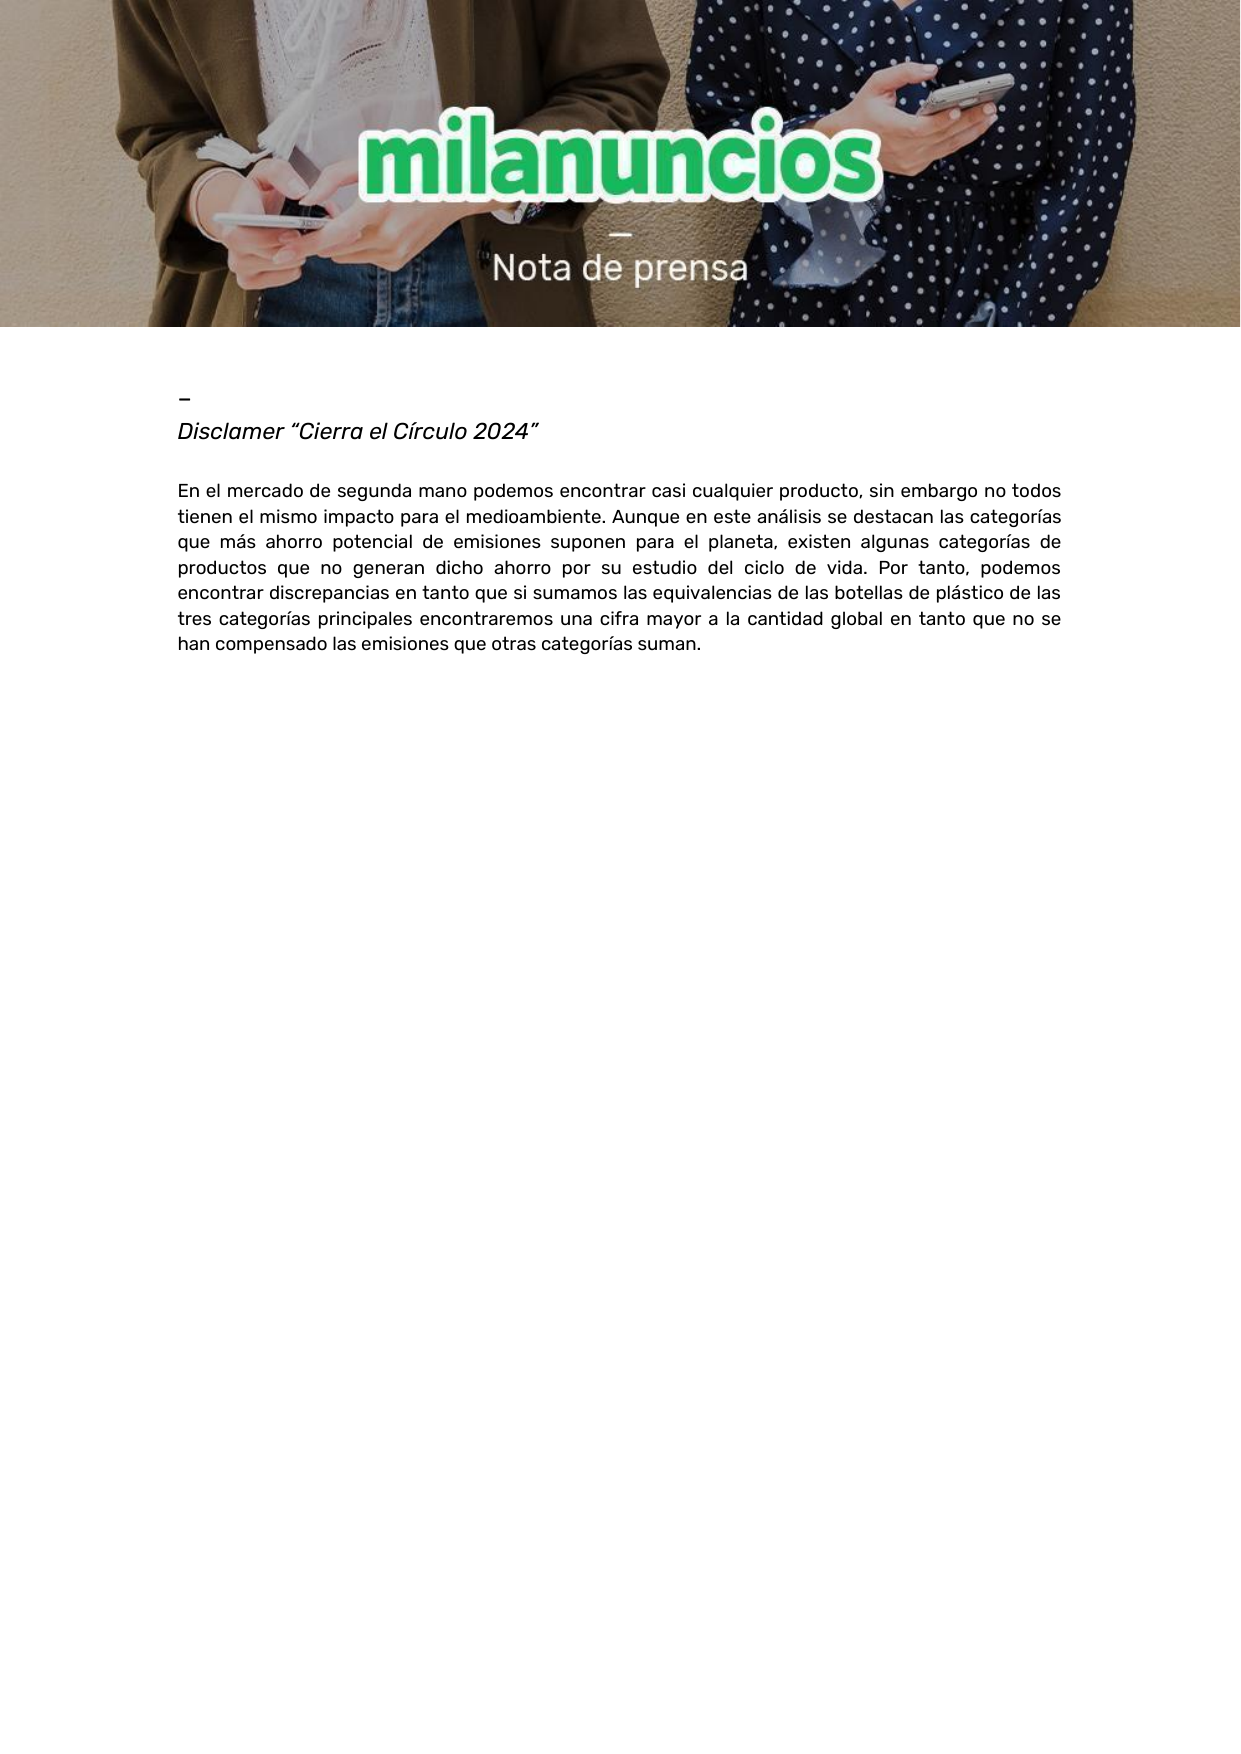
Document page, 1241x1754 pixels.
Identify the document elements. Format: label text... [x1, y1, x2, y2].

text En el mercado de segunda mano podemos encontrar casi cualquier producto, sin embargo no todos tienen el mismo impacto para el medioambiente. Aunque en este análisis se destacan las categorías que más ahorro potencial de emisiones suponen para el planeta, existen algunas categorías de productos que no generan dicho ahorro por su estudio del ciclo de vida. Por tanto, podemos encontrar discrepancias en tanto que si sumamos las equivalencias de las botellas de plástico de las tres categorías principales encontraremos una cifra mayor a la cantidad global en tanto que no se han compensado las emisiones que otras categorías suman. [177, 480, 1063, 655]
text Disclamer “Cierra el Círculo 2024” [177, 418, 1063, 445]
picture [0, 0, 1241, 327]
text – [177, 384, 1063, 413]
